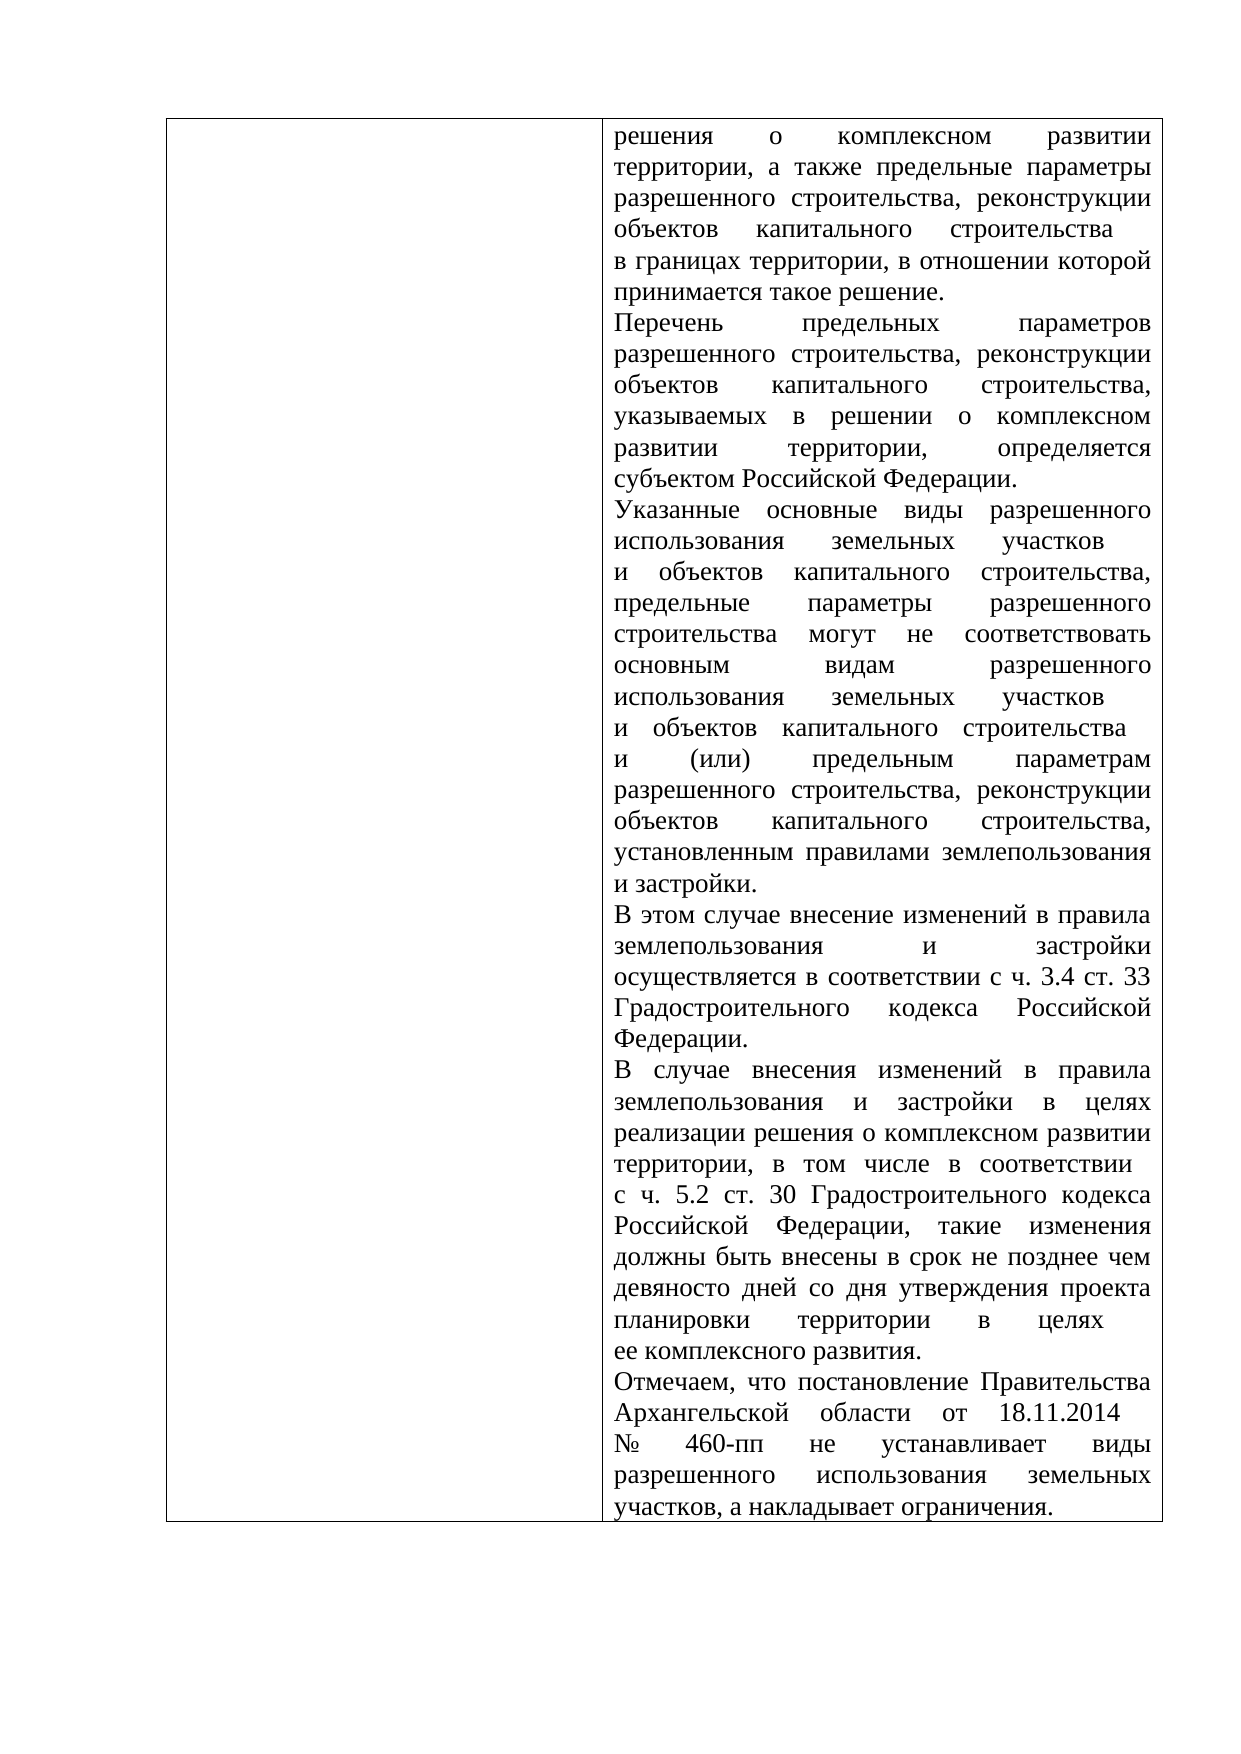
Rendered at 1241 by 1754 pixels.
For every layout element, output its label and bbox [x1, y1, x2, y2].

table_header [603, 119, 1162, 1521]
table_header [167, 119, 602, 1521]
